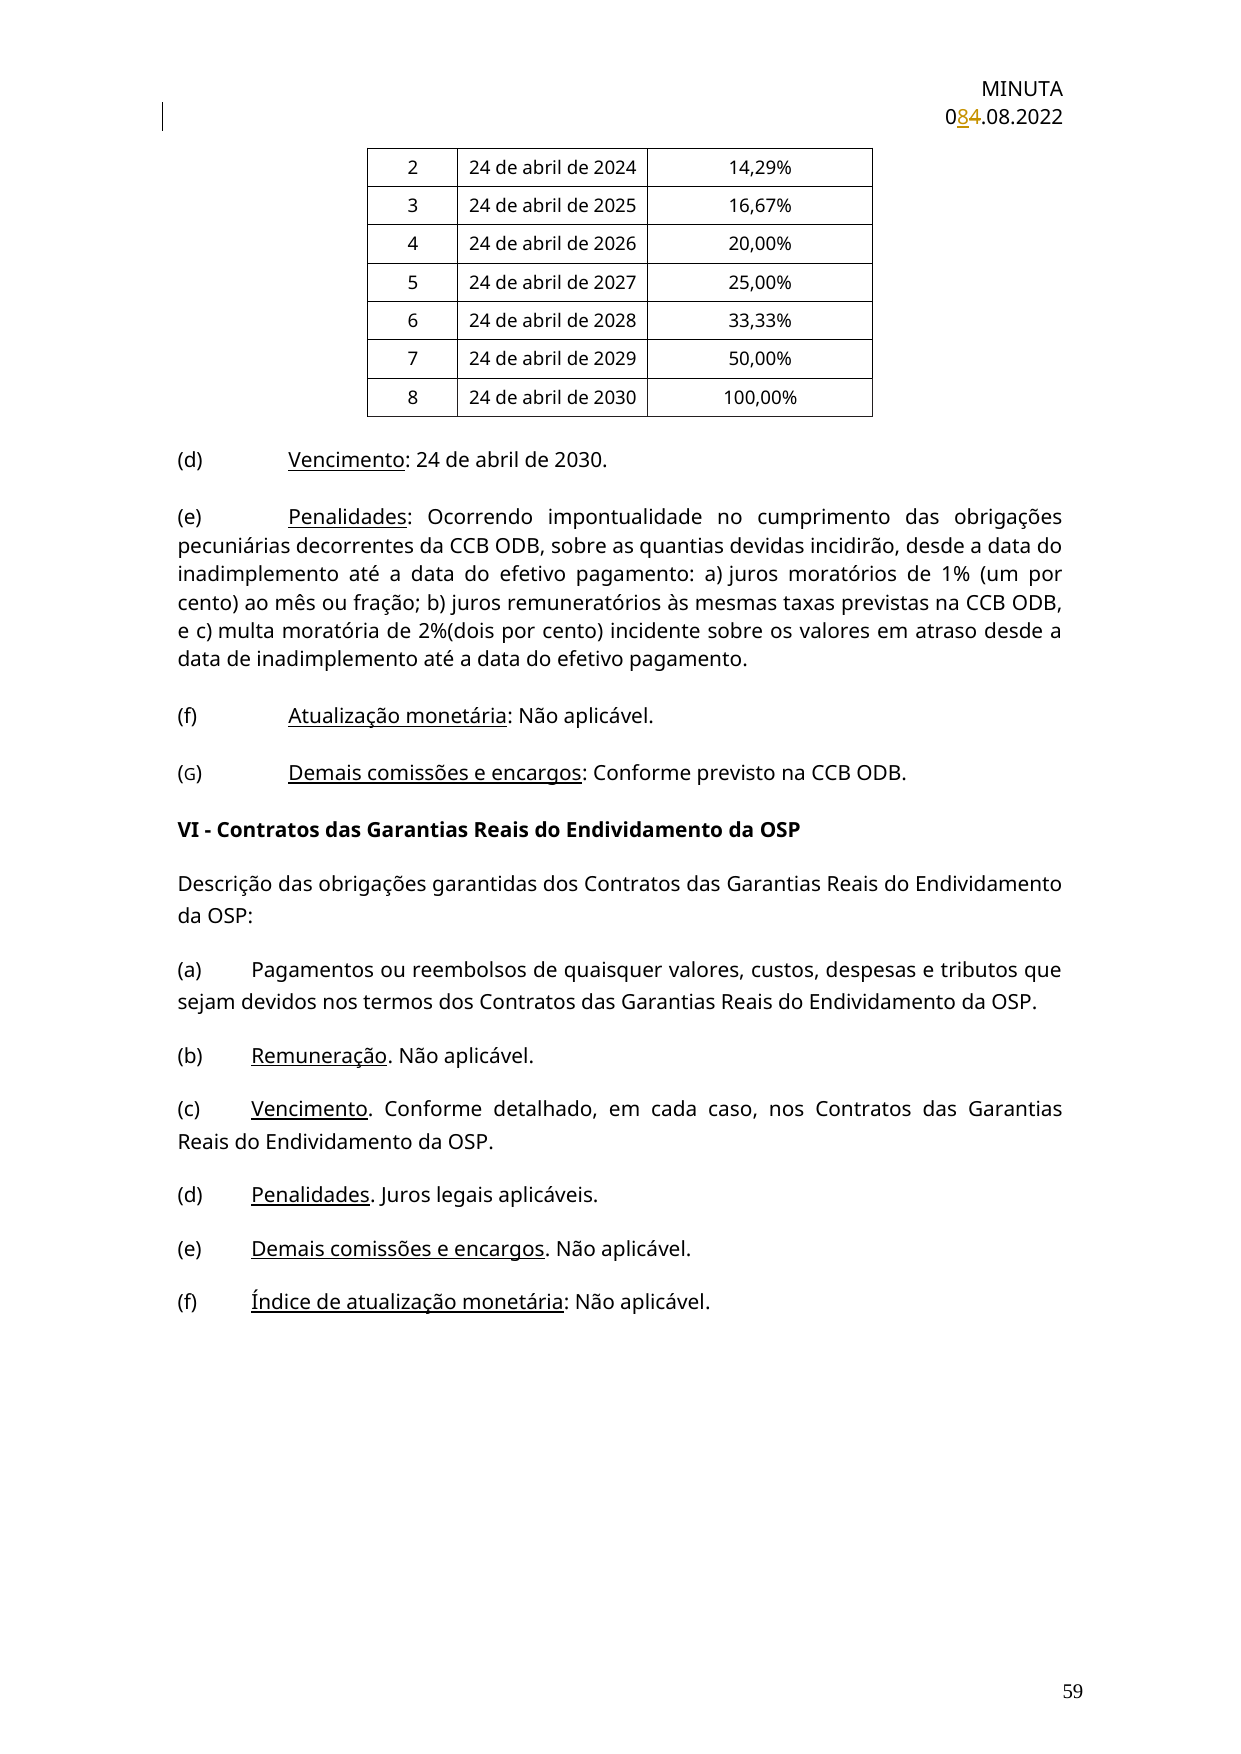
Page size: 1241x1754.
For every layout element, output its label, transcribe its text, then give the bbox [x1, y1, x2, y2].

table_cell 24 de abril de 2028 [458, 302, 647, 339]
table_cell 4 [368, 225, 457, 263]
table_cell 33,33% [648, 302, 872, 339]
list Índice de atualização monetária: Não aplicável. [177, 1287, 1063, 1316]
table_cell 50,00% [648, 340, 872, 378]
text Descrição das obrigações garantidas dos Contratos das Garantias Reais do Endividamento da OSP: [177, 869, 1063, 930]
table_cell 25,00% [648, 264, 872, 301]
list Vencimento. Conforme detalhado, em cada caso, nos Contratos das Garantias Reais do Endividamento da OSP. [177, 1094, 1063, 1155]
list Pagamentos ou reembolsos de quaisquer valores, custos, despesas e tributos que sejam devidos nos termos dos Contratos das Garantias Reais do Endividamento da OSP. [177, 955, 1063, 1016]
table_cell 24 de abril de 2026 [458, 225, 647, 263]
list Demais comissões e encargos: Conforme previsto na CCB ODB. [177, 758, 1063, 787]
table_cell 2 [368, 149, 457, 186]
table_cell 3 [368, 187, 457, 224]
table_cell 16,67% [648, 187, 872, 224]
list Remuneração. Não aplicável. [177, 1041, 1063, 1069]
table_cell 6 [368, 302, 457, 339]
table_cell 24 de abril de 2024 [458, 149, 647, 186]
table_cell 8 [368, 379, 457, 416]
table_cell 5 [368, 264, 457, 301]
table_cell 24 de abril de 2027 [458, 264, 647, 301]
table_cell 24 de abril de 2029 [458, 340, 647, 378]
table_cell 14,29% [648, 149, 872, 186]
list Penalidades: Ocorrendo impontualidade no cumprimento das obrigações pecuniárias decorrentes da CCB ODB, sobre as quantias devidas incidirão, desde a data do inadimplemento até a data do efetivo pagamento: a) juros moratórios de 1% (um por cento) ao mês ou fração; b) juros remuneratórios às mesmas taxas previstas na CCB ODB, e c) multa moratória de 2%(dois por cento) incidente sobre os valores em atraso desde a data de inadimplemento até a data do efetivo pagamento. [177, 502, 1063, 673]
list Demais comissões e encargos. Não aplicável. [177, 1234, 1063, 1262]
table_cell 24 de abril de 2030 [458, 379, 647, 416]
text VI - Contratos das Garantias Reais do Endividamento da OSP [177, 815, 1063, 844]
table_cell 100,00% [648, 379, 872, 416]
list Vencimento: 24 de abril de 2030. [177, 446, 1063, 474]
list Penalidades. Juros legais aplicáveis. [177, 1180, 1063, 1209]
list Atualização monetária: Não aplicável. [177, 701, 1063, 730]
table_cell 7 [368, 340, 457, 378]
table_cell 24 de abril de 2025 [458, 187, 647, 224]
table_cell 20,00% [648, 225, 872, 263]
